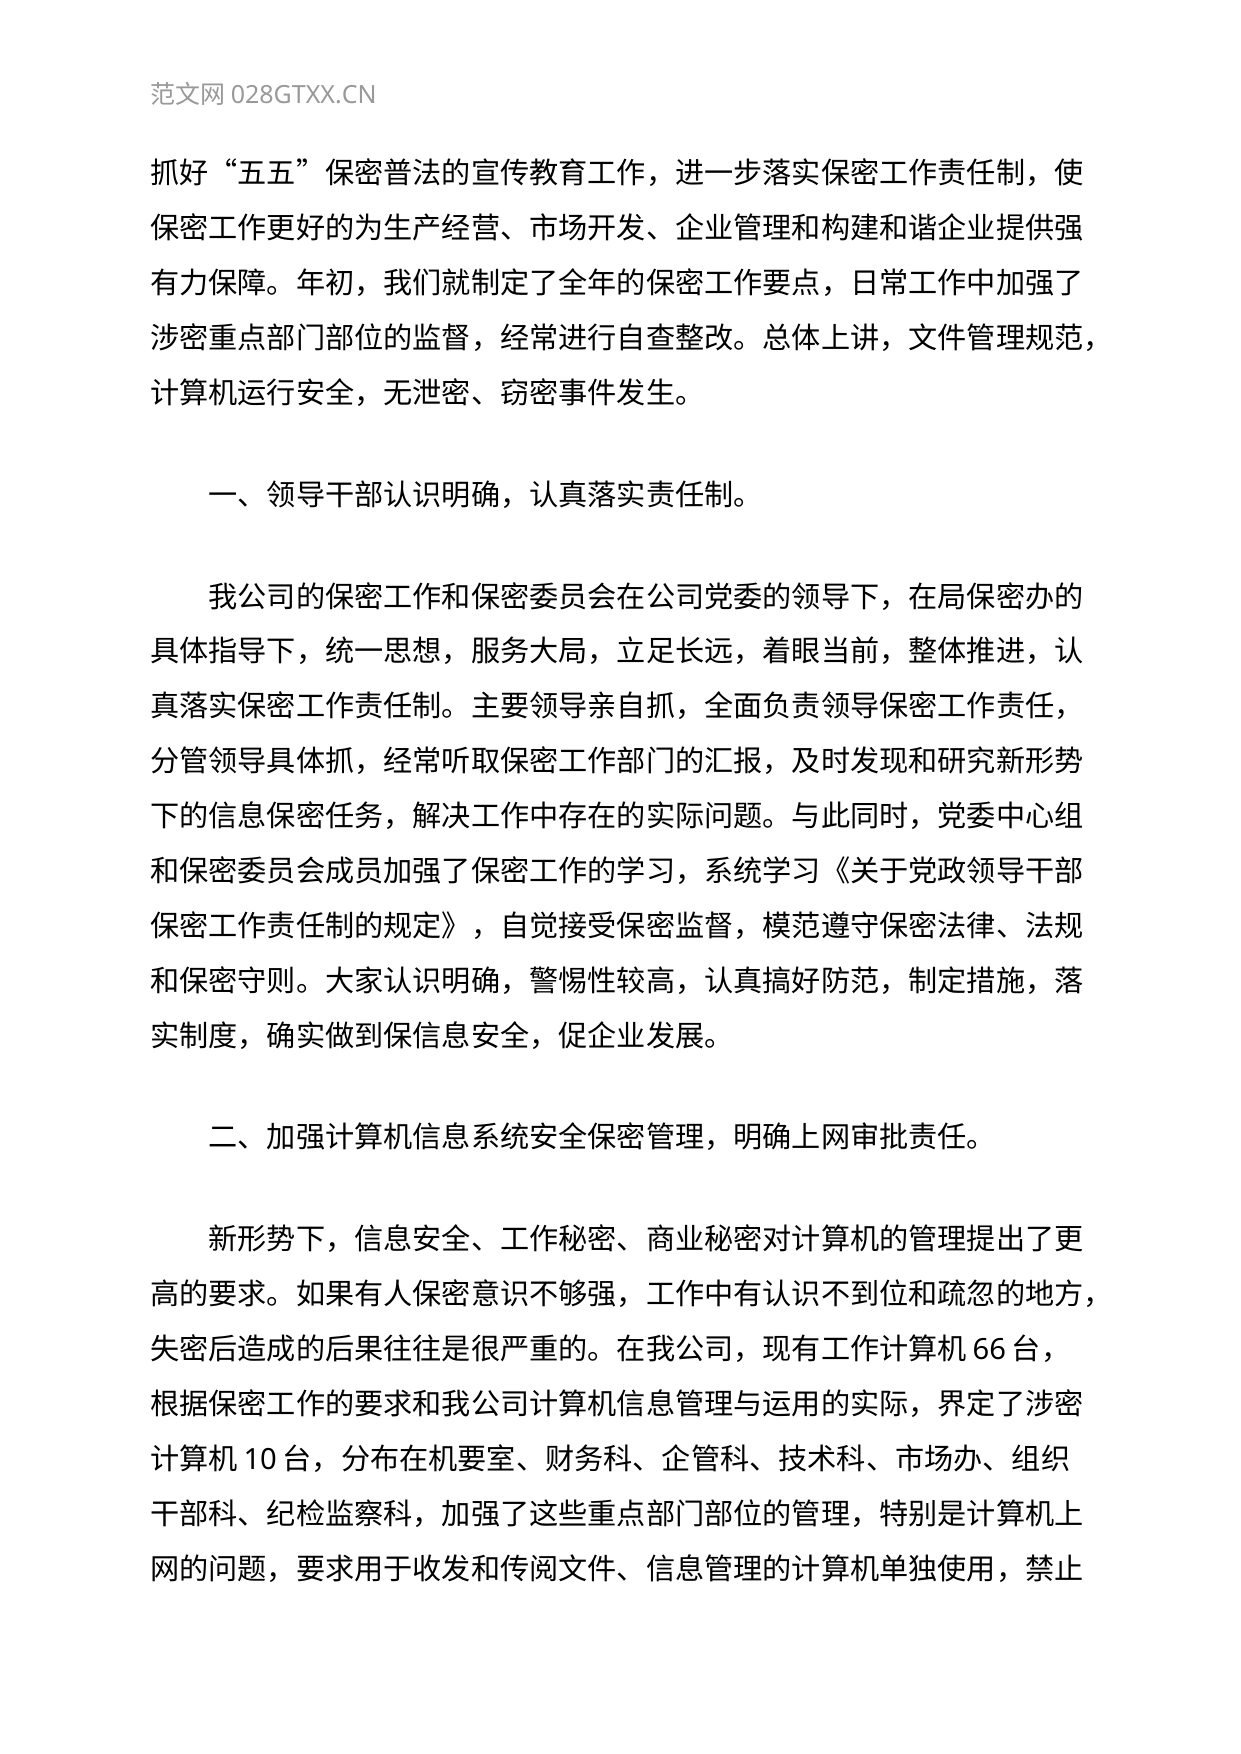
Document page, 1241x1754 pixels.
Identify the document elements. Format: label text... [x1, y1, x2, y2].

text 一、领导干部认识明确，认真落实责任制。 [150, 471, 1090, 514]
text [150, 1216, 1090, 1588]
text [150, 150, 1090, 412]
text 我公司的保密工作和保密委员会在公司党委的领导下，在局保密办的具体指导下，统一思想，服务大局，立足长远，着眼当前，整体推进，认真落实保密工作责任制。主要领导亲自抓，全面负责领导保密工作责任，分管领导具体抓，经常听取保密工作部门的汇报，及时发现和研究新形势下的信息保密任务，解决工作中存在的实际问题。与此同时，党委中心组和保密委员会成员加强了保密工作的学习，系统学习《关于党政领导干部保密工作责任制的规定》，自觉接受保密监督，模范遵守保密法律、法规和保密守则。大家认识明确，警惕性较高，认真搞好防范，制定措施，落实制度，确实做到保信息安全，促企业发展。 [150, 573, 1090, 1054]
text 二、加强计算机信息系统安全保密管理，明确上网审批责任。 [150, 1114, 1090, 1156]
